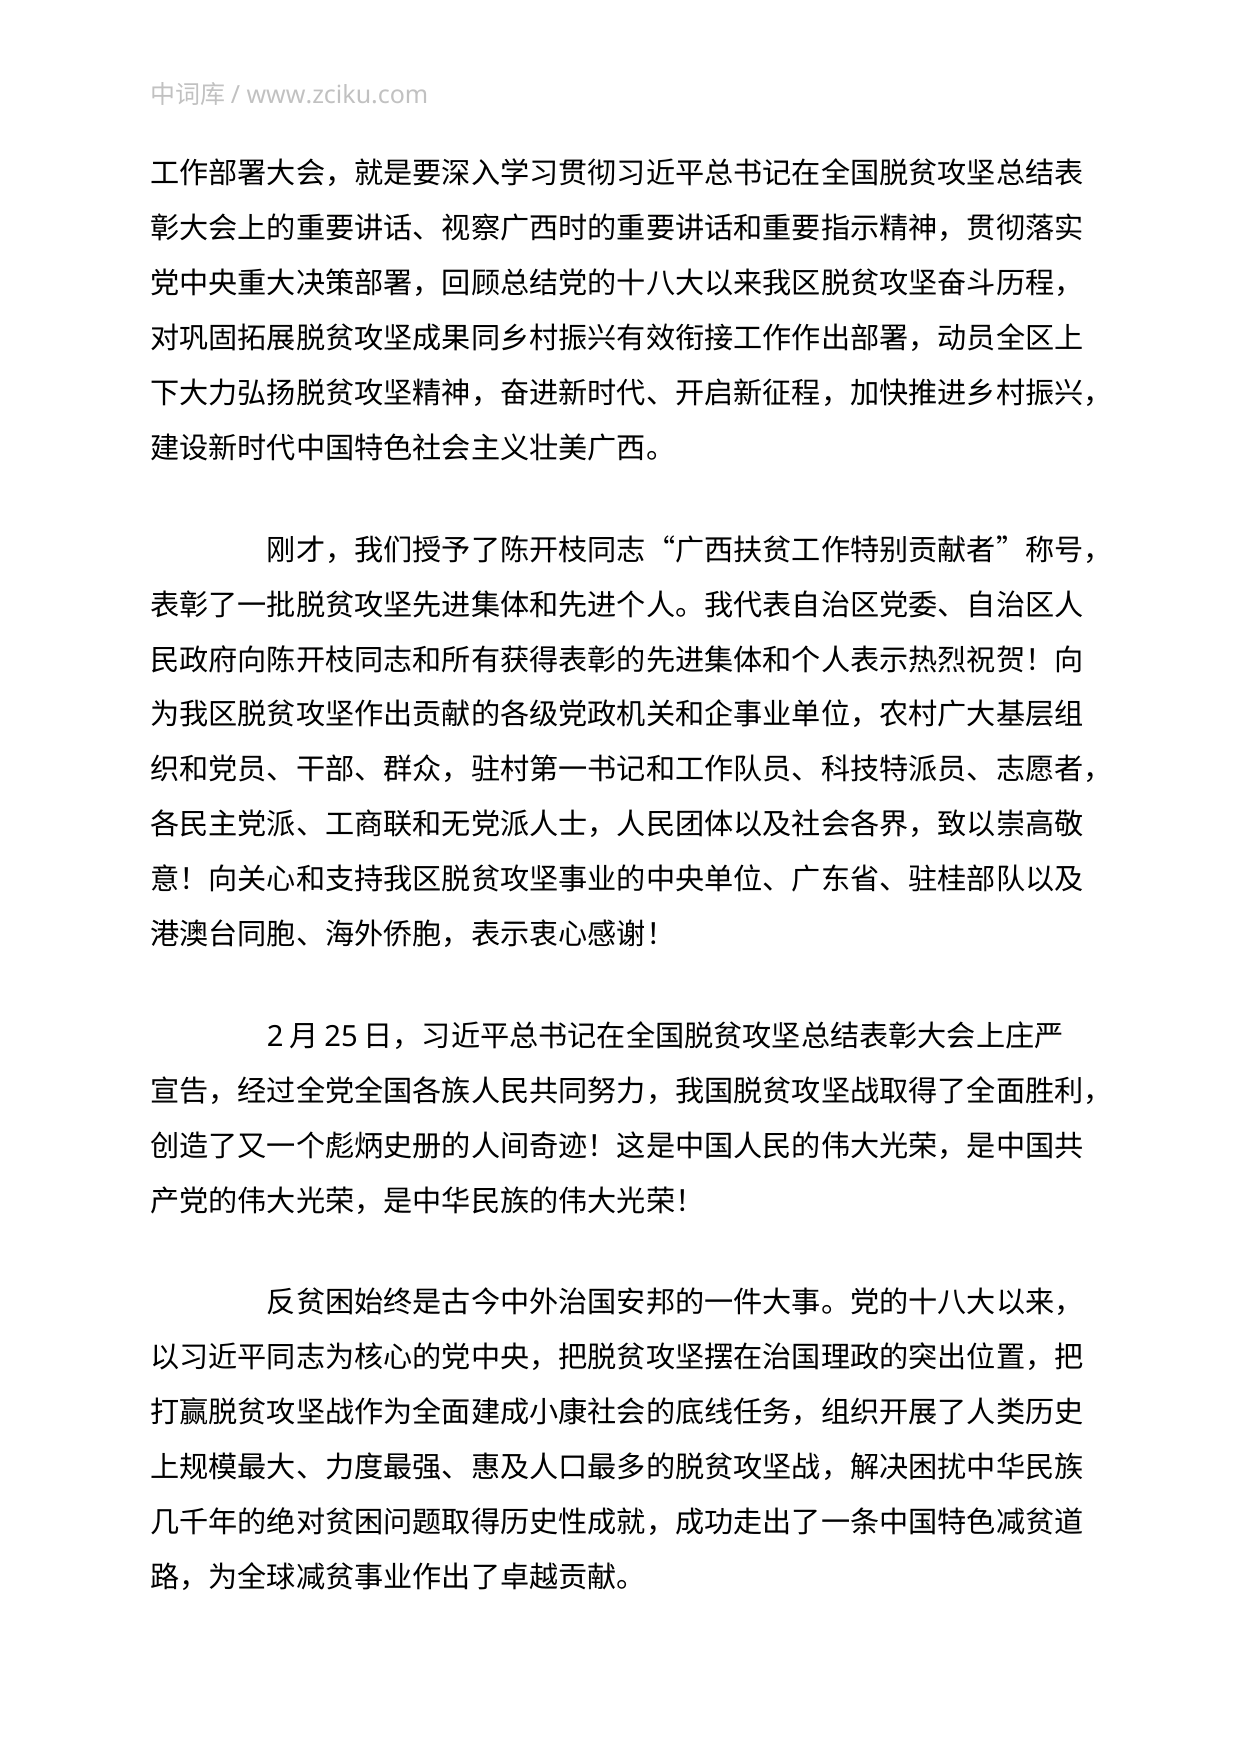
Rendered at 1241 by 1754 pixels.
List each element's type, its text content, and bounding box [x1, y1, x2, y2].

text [150, 150, 1090, 467]
text 2月25日，习近平总书记在全国脱贫攻坚总结表彰大会上庄严宣告，经过全党全国各族人民共同努力，我国脱贫攻坚战取得了全面胜利，创造了又一个彪炳史册的人间奇迹！这是中国人民的伟大光荣，是中国共产党的伟大光荣，是中华民族的伟大光荣！ [150, 1012, 1090, 1219]
text 反贫困始终是古今中外治国安邦的一件大事。党的十八大以来，以习近平同志为核心的党中央，把脱贫攻坚摆在治国理政的突出位置，把打赢脱贫攻坚战作为全面建成小康社会的底线任务，组织开展了人类历史上规模最大、力度最强、惠及人口最多的脱贫攻坚战，解决困扰中华民族几千年的绝对贫困问题取得历史性成就，成功走出了一条中国特色减贫道路，为全球减贫事业作出了卓越贡献。 [150, 1279, 1090, 1596]
text 刚才，我们授予了陈开枝同志“广西扶贫工作特别贡献者”称号，表彰了一批脱贫攻坚先进集体和先进个人。我代表自治区党委、自治区人民政府向陈开枝同志和所有获得表彰的先进集体和个人表示热烈祝贺！向为我区脱贫攻坚作出贡献的各级党政机关和企事业单位，农村广大基层组织和党员、干部、群众，驻村第一书记和工作队员、科技特派员、志愿者，各民主党派、工商联和无党派人士，人民团体以及社会各界，致以崇高敬意！向关心和支持我区脱贫攻坚事业的中央单位、广东省、驻桂部队以及港澳台同胞、海外侨胞，表示衷心感谢！ [150, 526, 1090, 953]
